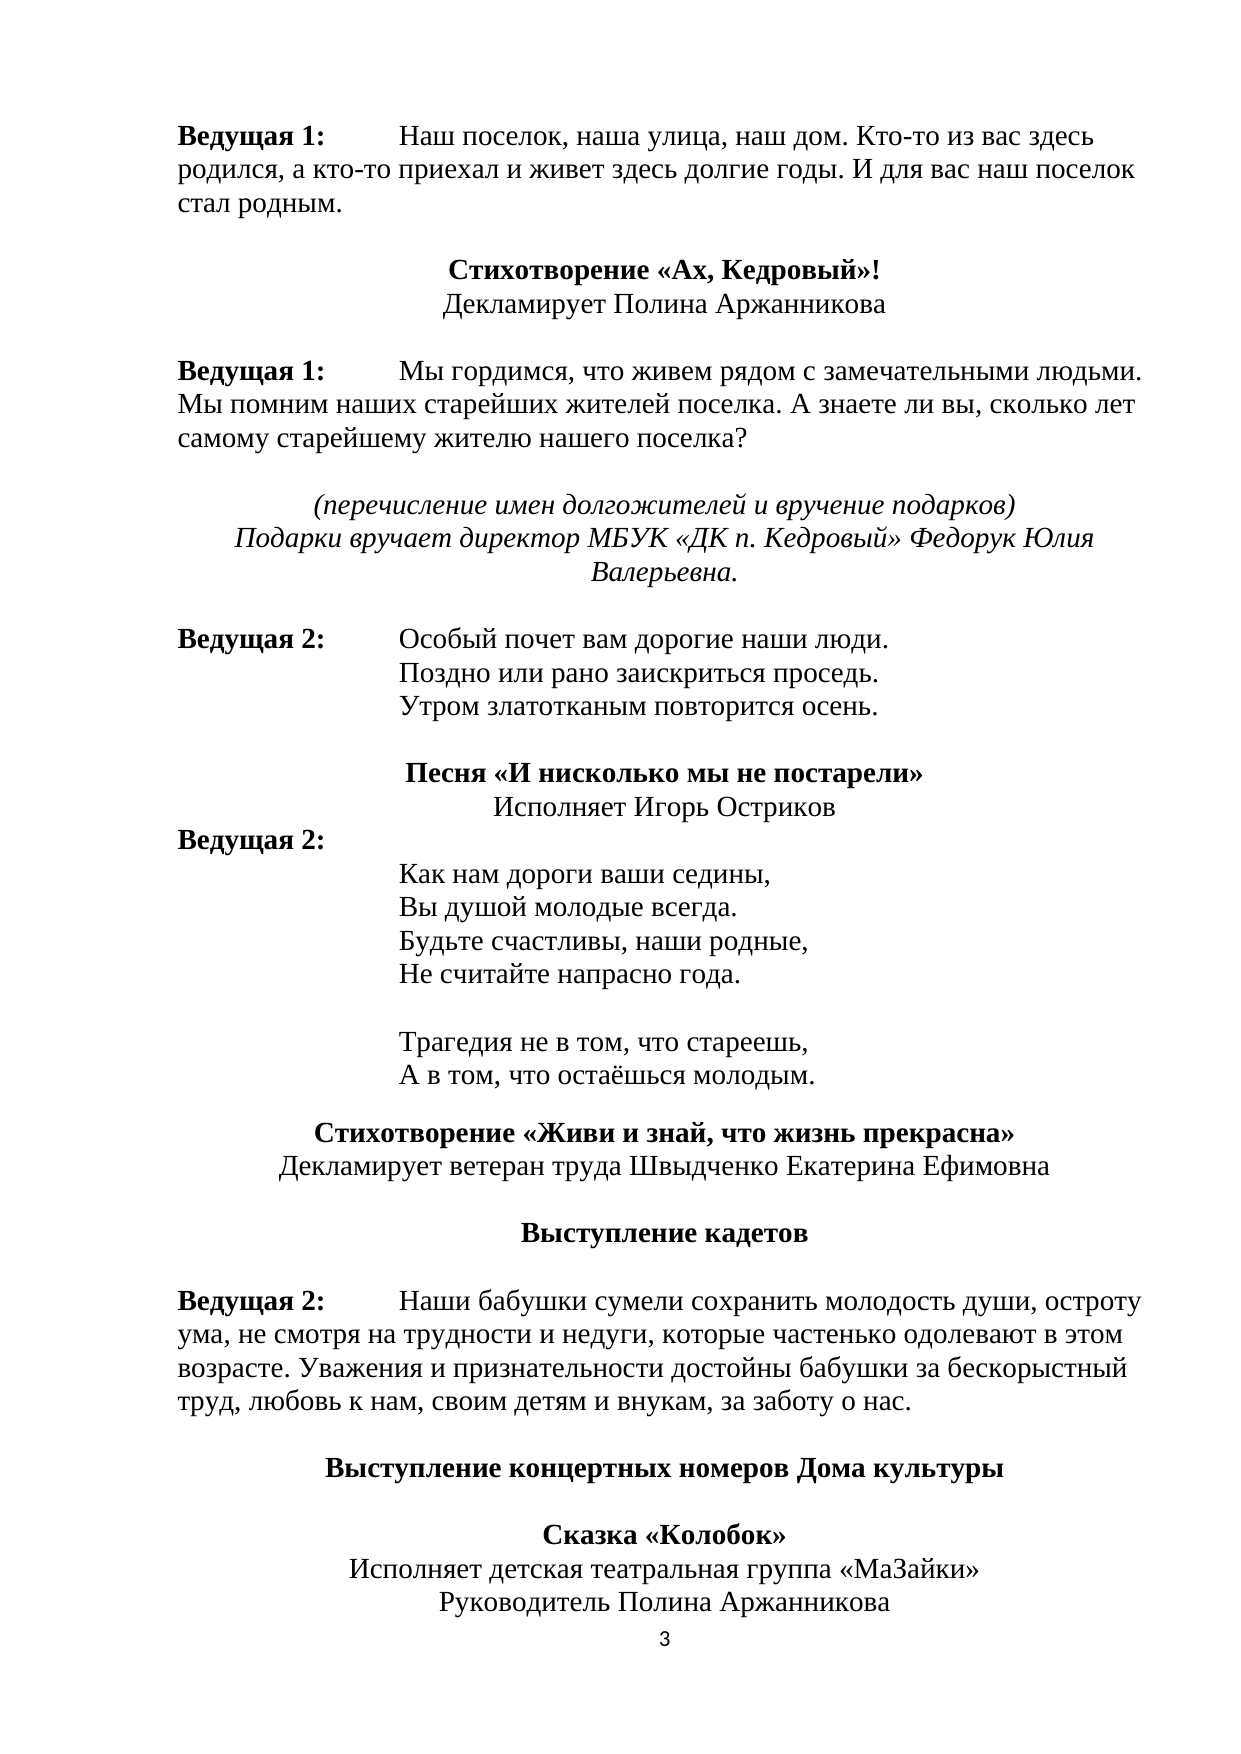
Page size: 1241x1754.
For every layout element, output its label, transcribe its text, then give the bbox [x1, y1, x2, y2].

text Декламирует Полина Аржанникова [177, 286, 1152, 319]
text Не считайте напрасно года. [398, 957, 1152, 990]
text Подарки вручает директор МБУК «ДК п. Кедровый» Федорук Юлия Валерьевна. [177, 521, 1152, 588]
text Ведущая 2: [177, 822, 1152, 856]
text Стихотворение «Ах, Кедровый»! [177, 252, 1152, 286]
text Песня «И нисколько мы не постарели» [177, 755, 1152, 789]
text Как нам дороги ваши седины, [398, 856, 1152, 889]
text Выступление кадетов [177, 1216, 1152, 1249]
text Исполняет детская театральная группа «МаЗайки» [177, 1551, 1152, 1584]
text (перечисление имен долгожителей и вручение подарков) [177, 487, 1152, 521]
text Руководитель Полина Аржанникова [177, 1584, 1152, 1618]
text Ведущая 1: Наш поселок, наша улица, наш дом. Кто-то из вас здесь родился, а кто-то приехал и живет здесь долгие годы. И для вас наш поселок стал родным. [177, 118, 1152, 219]
text Декламирует ветеран труда Швыдченко Екатерина Ефимовна [177, 1148, 1152, 1182]
text Будьте счастливы, наши родные, [398, 923, 1152, 957]
text А в том, что остаёшься молодым. [398, 1057, 1152, 1091]
text Ведущая 2: Наши бабушки сумели сохранить молодость души, остроту ума, не смотря на трудности и недуги, которые частенько одолевают в этом возрасте. Уважения и признательности достойны бабушки за бескорыстный труд, любовь к нам, своим детям и внукам, за заботу о нас. [177, 1283, 1152, 1417]
text Вы душой молодые всегда. [398, 889, 1152, 923]
text Сказка «Колобок» [177, 1517, 1152, 1551]
text Исполняет Игорь Остриков [177, 789, 1152, 822]
text Ведущая 1: Мы гордимся, что живем рядом с замечательными людьми. Мы помним наших старейших жителей поселка. А знаете ли вы, сколько лет самому старейшему жителю нашего поселка? [177, 353, 1152, 453]
text Трагедия не в том, что стареешь, [398, 1024, 1152, 1057]
text Поздно или рано заискриться проседь. [325, 655, 1152, 688]
text Стихотворение «Живи и знай, что жизнь прекрасна» [177, 1115, 1152, 1148]
text Выступление концертных номеров Дома культуры [177, 1450, 1152, 1484]
text Утром златотканым повторится осень. [325, 688, 1152, 722]
text Ведущая 2: Особый почет вам дорогие наши люди. [177, 621, 1152, 655]
